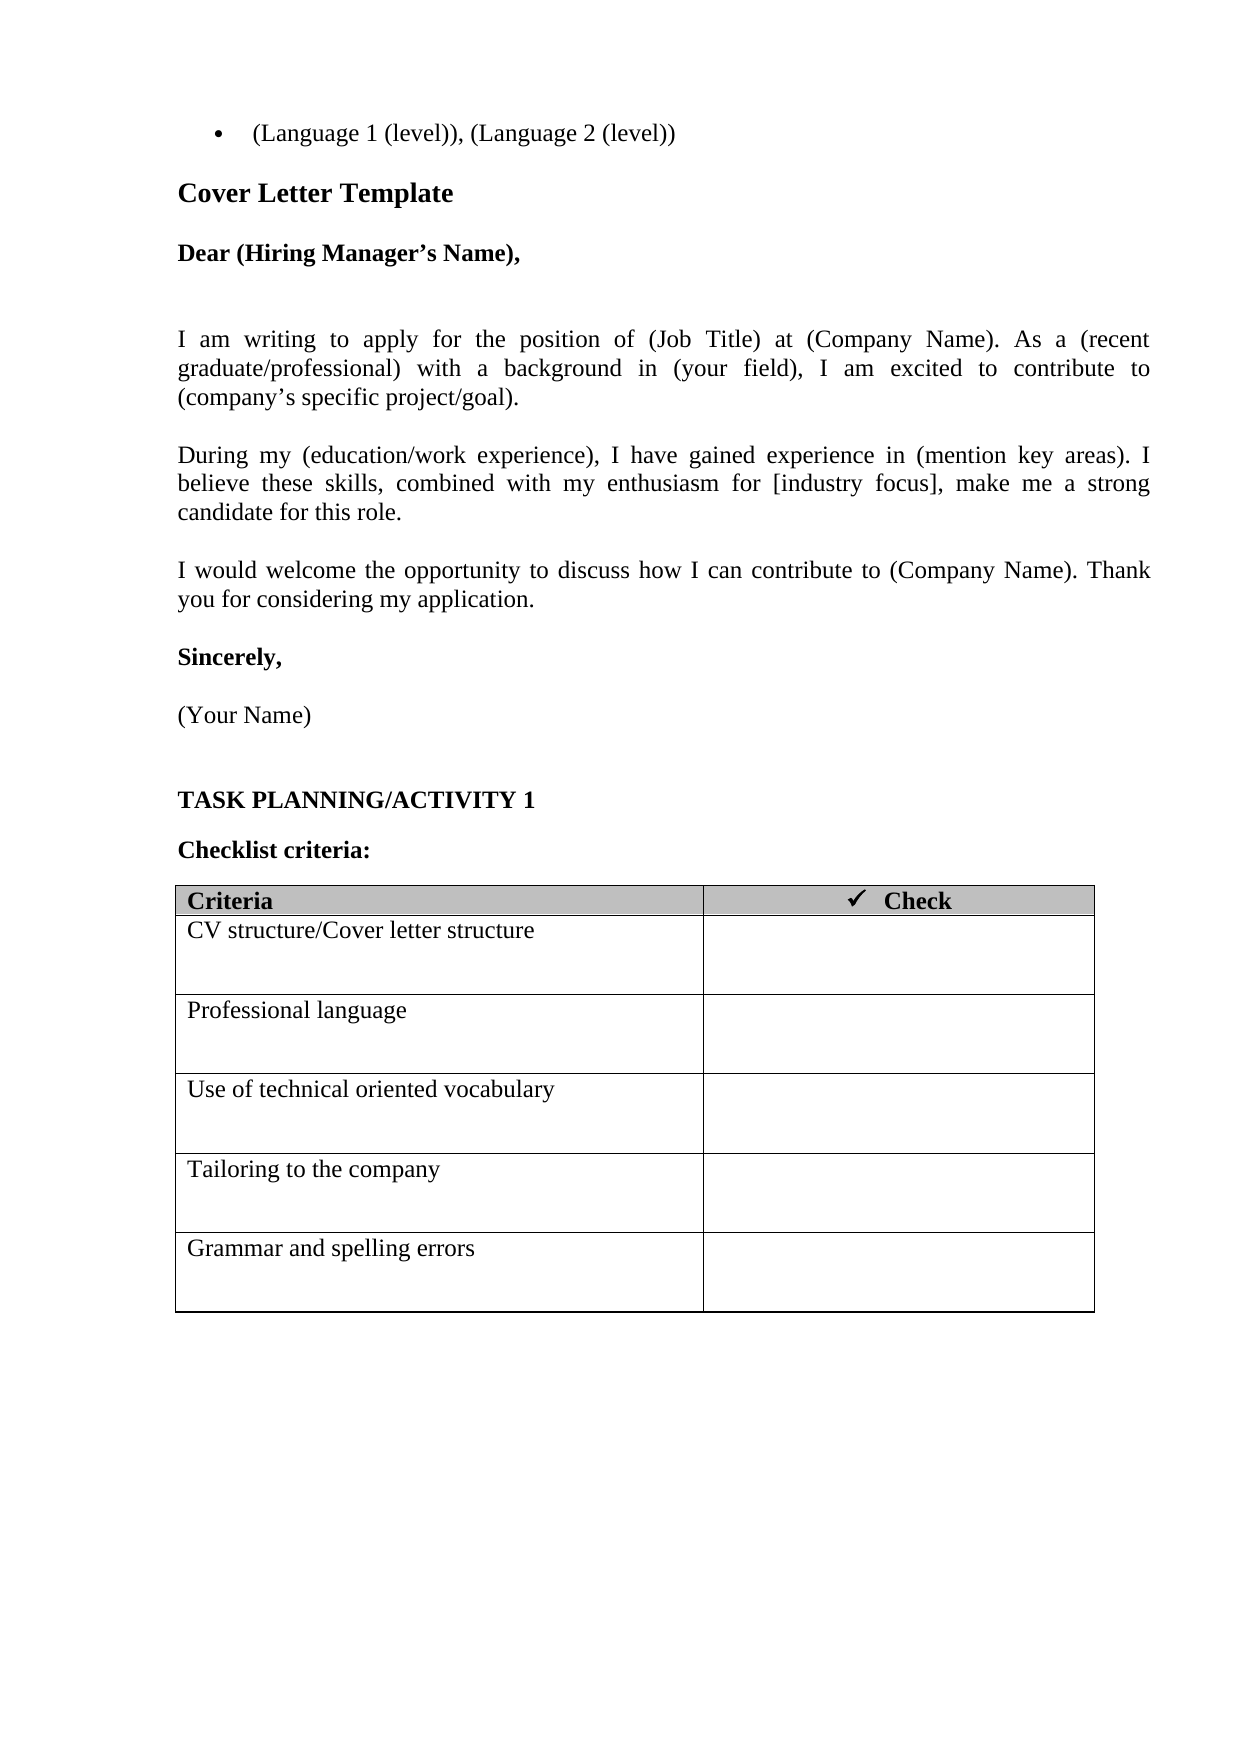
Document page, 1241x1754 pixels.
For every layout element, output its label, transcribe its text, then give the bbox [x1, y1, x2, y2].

text Sincerely, [177, 642, 1152, 671]
list (Language 1 (level)), (Language 2 (level)) [215, 118, 1152, 147]
text Cover Letter Template [177, 176, 1152, 208]
text Dear (Hiring Manager’s Name), [177, 238, 1152, 266]
table_cell [704, 1154, 1094, 1232]
table_cell Grammar and spelling errors [176, 1233, 703, 1311]
table_cell Tailoring to the company [176, 1154, 703, 1232]
text (Your Name) [177, 700, 1152, 756]
text I would welcome the opportunity to discuss how I can contribute to (Company Name). Thank you for considering my application. [177, 555, 1152, 613]
table_cell [704, 995, 1094, 1073]
table_header Criteria [176, 886, 703, 914]
table_cell Use of technical oriented vocabulary [176, 1074, 703, 1153]
table_cell [704, 1233, 1094, 1311]
text TASK PLANNING/ACTIVITY 1 [177, 786, 1152, 814]
table_cell CV structure/Cover letter structure [176, 916, 703, 994]
text I am writing to apply for the position of (Job Title) at (Company Name). As a (recent graduate/professional) with a background in (your field), I am excited to contribute to (company’s specific project/goal). [177, 296, 1152, 411]
text During my (education/work experience), I have gained experience in (mention key areas). I believe these skills, combined with my enthusiasm for [industry focus], make me a strong candidate for this role. [177, 440, 1152, 526]
table_cell Professional language [176, 995, 703, 1073]
table_header Check [704, 886, 1094, 914]
table_cell [704, 916, 1094, 994]
text Checklist criteria: [177, 835, 1152, 864]
table_cell [704, 1074, 1094, 1153]
